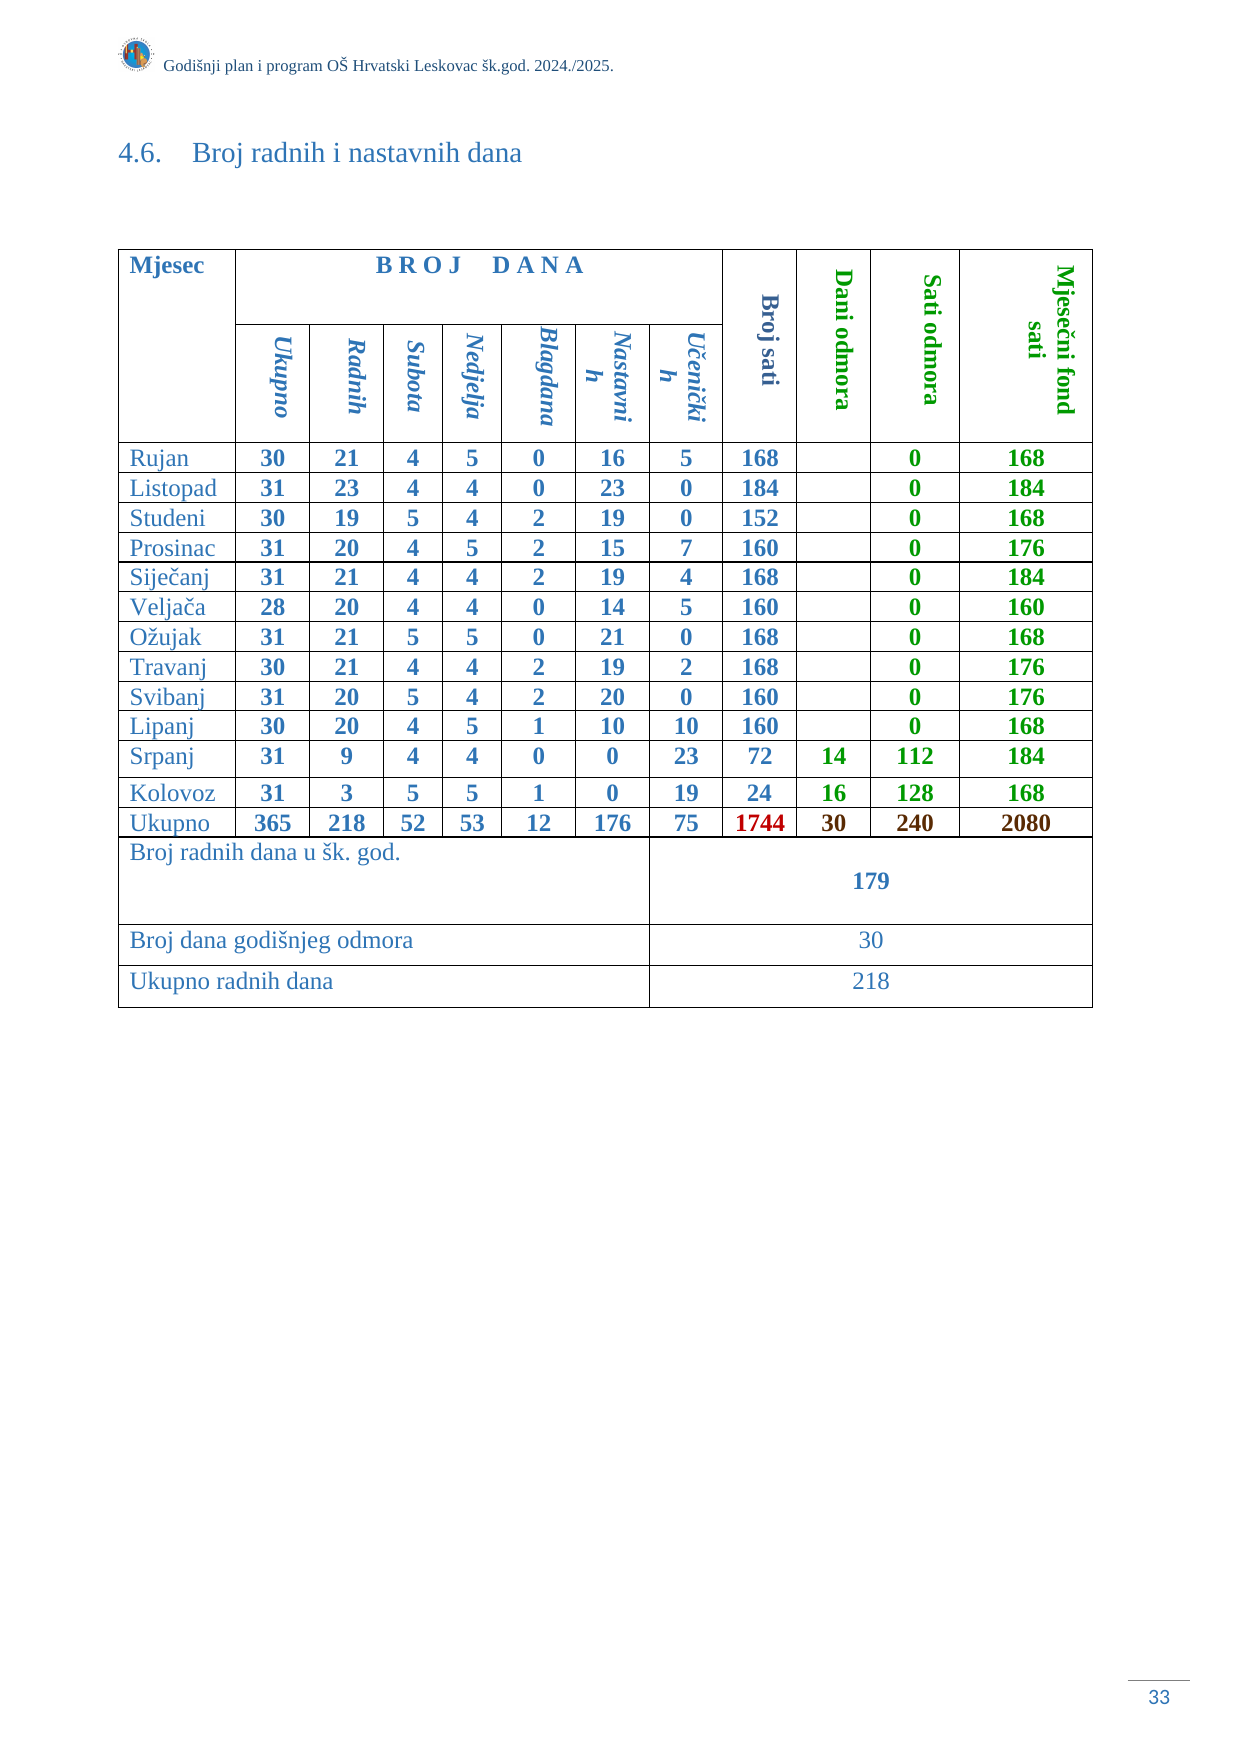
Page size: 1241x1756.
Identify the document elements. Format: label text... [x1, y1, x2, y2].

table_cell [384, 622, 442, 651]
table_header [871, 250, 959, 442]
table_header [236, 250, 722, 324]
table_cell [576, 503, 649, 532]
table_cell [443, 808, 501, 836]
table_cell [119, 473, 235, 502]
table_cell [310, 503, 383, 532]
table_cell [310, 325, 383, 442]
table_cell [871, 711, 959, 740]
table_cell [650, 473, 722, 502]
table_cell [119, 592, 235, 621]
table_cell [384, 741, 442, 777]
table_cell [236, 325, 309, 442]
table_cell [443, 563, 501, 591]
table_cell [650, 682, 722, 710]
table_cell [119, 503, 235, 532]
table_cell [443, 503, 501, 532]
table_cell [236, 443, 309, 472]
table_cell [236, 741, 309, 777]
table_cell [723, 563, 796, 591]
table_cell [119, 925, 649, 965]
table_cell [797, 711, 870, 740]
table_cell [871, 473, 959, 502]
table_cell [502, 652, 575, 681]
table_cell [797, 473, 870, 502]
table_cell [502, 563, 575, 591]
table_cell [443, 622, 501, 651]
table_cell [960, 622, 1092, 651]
picture [118, 37, 155, 72]
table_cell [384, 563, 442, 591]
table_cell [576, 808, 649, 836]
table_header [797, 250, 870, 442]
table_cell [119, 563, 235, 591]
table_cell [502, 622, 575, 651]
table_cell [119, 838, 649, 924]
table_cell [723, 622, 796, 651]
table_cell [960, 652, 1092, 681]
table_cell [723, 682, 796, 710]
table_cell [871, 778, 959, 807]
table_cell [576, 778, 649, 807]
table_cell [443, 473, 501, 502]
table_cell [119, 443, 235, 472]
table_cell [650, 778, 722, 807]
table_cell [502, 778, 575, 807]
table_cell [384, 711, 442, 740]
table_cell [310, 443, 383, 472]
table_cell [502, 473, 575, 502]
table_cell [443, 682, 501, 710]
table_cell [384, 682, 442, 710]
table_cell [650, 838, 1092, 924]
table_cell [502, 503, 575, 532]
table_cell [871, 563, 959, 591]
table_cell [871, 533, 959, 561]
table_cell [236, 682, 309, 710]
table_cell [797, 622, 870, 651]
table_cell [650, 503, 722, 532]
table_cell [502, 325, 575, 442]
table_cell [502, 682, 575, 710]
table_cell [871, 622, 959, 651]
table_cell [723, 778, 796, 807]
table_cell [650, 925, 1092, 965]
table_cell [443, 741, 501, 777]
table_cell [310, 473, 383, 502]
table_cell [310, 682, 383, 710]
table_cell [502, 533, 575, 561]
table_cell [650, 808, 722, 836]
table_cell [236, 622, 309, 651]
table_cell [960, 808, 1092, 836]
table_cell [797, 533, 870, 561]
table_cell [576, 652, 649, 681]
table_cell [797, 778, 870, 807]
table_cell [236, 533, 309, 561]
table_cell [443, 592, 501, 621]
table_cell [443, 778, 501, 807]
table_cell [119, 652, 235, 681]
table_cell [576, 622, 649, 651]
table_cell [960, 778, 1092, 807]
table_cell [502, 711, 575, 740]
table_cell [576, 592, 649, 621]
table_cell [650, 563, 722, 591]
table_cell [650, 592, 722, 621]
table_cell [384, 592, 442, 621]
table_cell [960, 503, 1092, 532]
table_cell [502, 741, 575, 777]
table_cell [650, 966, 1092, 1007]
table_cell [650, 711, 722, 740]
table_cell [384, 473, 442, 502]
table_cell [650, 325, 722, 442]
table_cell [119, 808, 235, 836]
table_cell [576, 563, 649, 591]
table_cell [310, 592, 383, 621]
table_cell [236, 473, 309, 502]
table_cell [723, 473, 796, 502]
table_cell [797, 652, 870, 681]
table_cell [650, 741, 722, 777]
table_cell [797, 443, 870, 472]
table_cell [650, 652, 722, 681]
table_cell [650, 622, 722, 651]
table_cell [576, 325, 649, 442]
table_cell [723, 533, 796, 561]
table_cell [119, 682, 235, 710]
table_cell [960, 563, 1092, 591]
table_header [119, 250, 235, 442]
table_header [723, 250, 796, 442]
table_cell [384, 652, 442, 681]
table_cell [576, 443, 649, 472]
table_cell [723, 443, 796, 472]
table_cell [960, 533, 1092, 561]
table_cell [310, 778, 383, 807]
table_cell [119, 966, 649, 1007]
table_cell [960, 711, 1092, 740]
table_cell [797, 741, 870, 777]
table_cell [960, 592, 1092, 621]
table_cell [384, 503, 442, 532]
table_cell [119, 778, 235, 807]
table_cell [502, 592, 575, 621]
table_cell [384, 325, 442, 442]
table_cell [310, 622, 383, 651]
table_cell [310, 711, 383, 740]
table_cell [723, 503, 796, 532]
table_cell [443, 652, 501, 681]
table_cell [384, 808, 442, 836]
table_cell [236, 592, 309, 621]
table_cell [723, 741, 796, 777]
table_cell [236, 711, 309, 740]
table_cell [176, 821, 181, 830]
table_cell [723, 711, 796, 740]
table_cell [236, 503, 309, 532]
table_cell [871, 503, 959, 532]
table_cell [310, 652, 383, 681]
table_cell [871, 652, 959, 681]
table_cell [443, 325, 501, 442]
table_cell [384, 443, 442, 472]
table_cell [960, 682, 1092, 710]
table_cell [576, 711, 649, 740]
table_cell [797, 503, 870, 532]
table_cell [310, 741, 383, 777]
subtitle 4.6. Broj radnih i nastavnih dana [118, 135, 1077, 168]
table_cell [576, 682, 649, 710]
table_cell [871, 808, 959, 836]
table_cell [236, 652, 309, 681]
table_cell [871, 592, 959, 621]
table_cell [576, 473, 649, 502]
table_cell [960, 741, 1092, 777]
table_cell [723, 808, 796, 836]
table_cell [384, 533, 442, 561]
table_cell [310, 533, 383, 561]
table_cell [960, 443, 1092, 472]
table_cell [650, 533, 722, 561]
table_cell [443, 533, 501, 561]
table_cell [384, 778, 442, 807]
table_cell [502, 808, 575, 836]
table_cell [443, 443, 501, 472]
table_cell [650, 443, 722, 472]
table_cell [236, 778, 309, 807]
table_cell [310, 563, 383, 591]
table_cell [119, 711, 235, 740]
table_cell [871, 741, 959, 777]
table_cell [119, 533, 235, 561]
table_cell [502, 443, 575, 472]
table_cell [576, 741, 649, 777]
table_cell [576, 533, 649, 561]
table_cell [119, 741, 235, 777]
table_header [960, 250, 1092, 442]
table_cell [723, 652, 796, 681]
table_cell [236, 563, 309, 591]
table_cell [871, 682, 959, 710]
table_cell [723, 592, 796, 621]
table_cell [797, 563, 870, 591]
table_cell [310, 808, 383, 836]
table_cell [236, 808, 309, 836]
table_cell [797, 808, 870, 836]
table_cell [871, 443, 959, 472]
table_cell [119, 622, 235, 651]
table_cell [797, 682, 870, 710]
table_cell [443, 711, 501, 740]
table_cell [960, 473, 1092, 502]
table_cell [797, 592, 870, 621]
